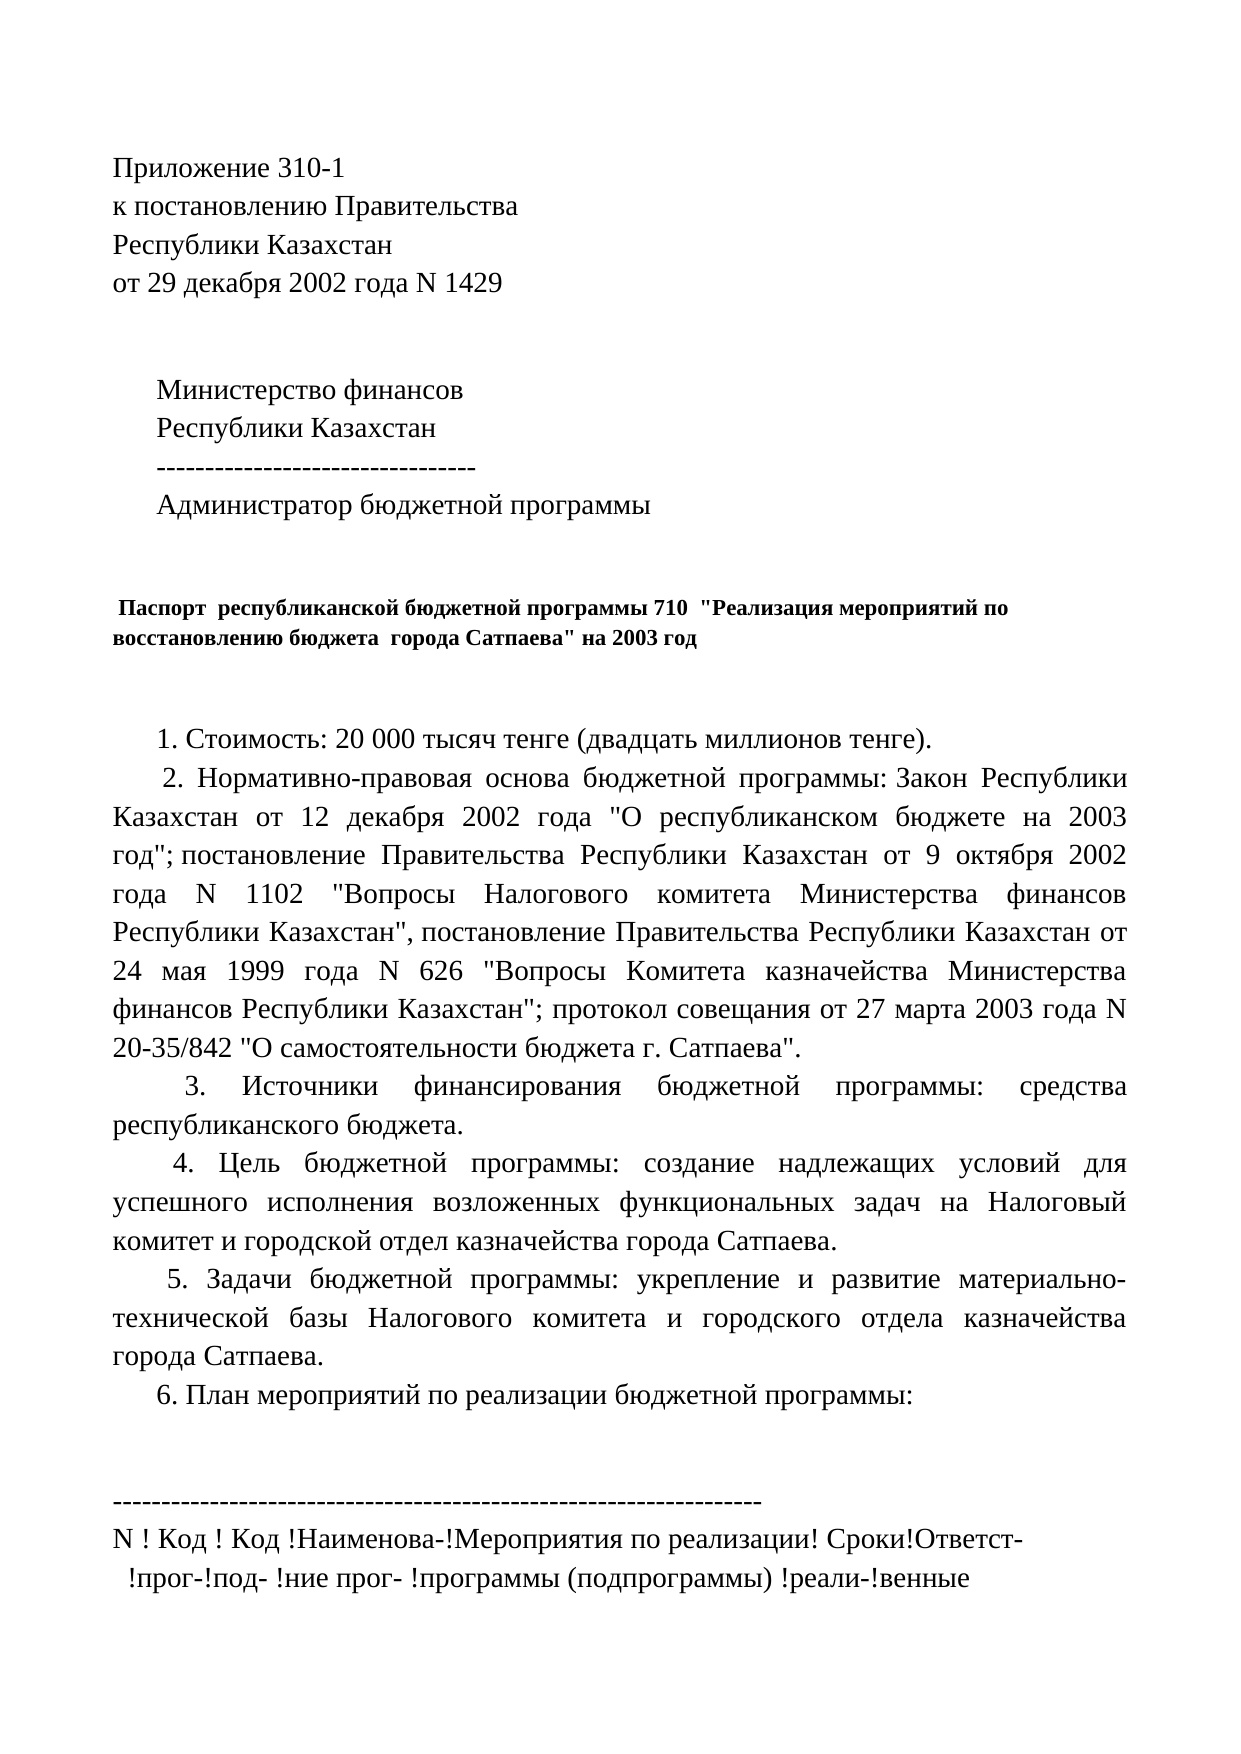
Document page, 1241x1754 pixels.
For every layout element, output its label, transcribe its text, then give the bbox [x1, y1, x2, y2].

text 6. План мероприятий по реализации бюджетной программы: [112, 1377, 1128, 1410]
text 1. Стоимость: 20 000 тысяч тенге (двадцать миллионов тенге). [112, 722, 1128, 755]
text --------------------------------- [112, 449, 1128, 482]
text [112, 1483, 1128, 1516]
text Министерство финансов [112, 372, 1128, 405]
text Республики Казахстан [112, 410, 1128, 444]
text Республики Казахстан [112, 227, 1128, 261]
text 3. Источники финансирования бюджетной программы: средства республиканского бюджета. [112, 1068, 1128, 1141]
text Администратор бюджетной программы [112, 487, 1128, 521]
text Паспорт республиканской бюджетной программы 710 "Реализация мероприятий по восстановлению бюджета города Сатпаева" на 2003 год [112, 593, 1128, 650]
text к постановлению Правительства [112, 188, 1128, 222]
text 5. Задачи бюджетной программы: укрепление и развитие материально-технической базы Налогового комитета и городского отдела казначейства города Сатпаева. [112, 1261, 1128, 1372]
text от 29 декабря 2002 года N 1429 [112, 266, 1128, 299]
text N ! Код ! Код !Наименова-!Мероприятия по реализации! Сроки!Ответст- [112, 1521, 1128, 1555]
text 4. Цель бюджетной программы: создание надлежащих условий для успешного исполнения возложенных функциональных задач на Налоговый комитет и городской отдел казначейства города Сатпаева. [112, 1146, 1128, 1256]
text Приложение 310-1 [112, 150, 1128, 183]
text !прог-!под- !ние прог- !программы (подпрограммы) !реали-!венные [112, 1560, 1128, 1593]
text 2. Нормативно-правовая основа бюджетной программы: Закон Республики Казахстан от 12 декабря 2002 года "О республиканском бюджете на 2003 год"; постановление Правительства Республики Казахстан от 9 октября 2002 года N 1102 "Вопросы Налогового комитета Министерства финансов Республики Казахстан", постановление Правительства Республики Казахстан от 24 мая 1999 года N 626 "Вопросы Комитета казначейства Министерства финансов Республики Казахстан"; протокол совещания от 27 марта 2003 года N 20-35/842 "О самостоятельности бюджета г. Сатпаева". [112, 760, 1128, 1063]
